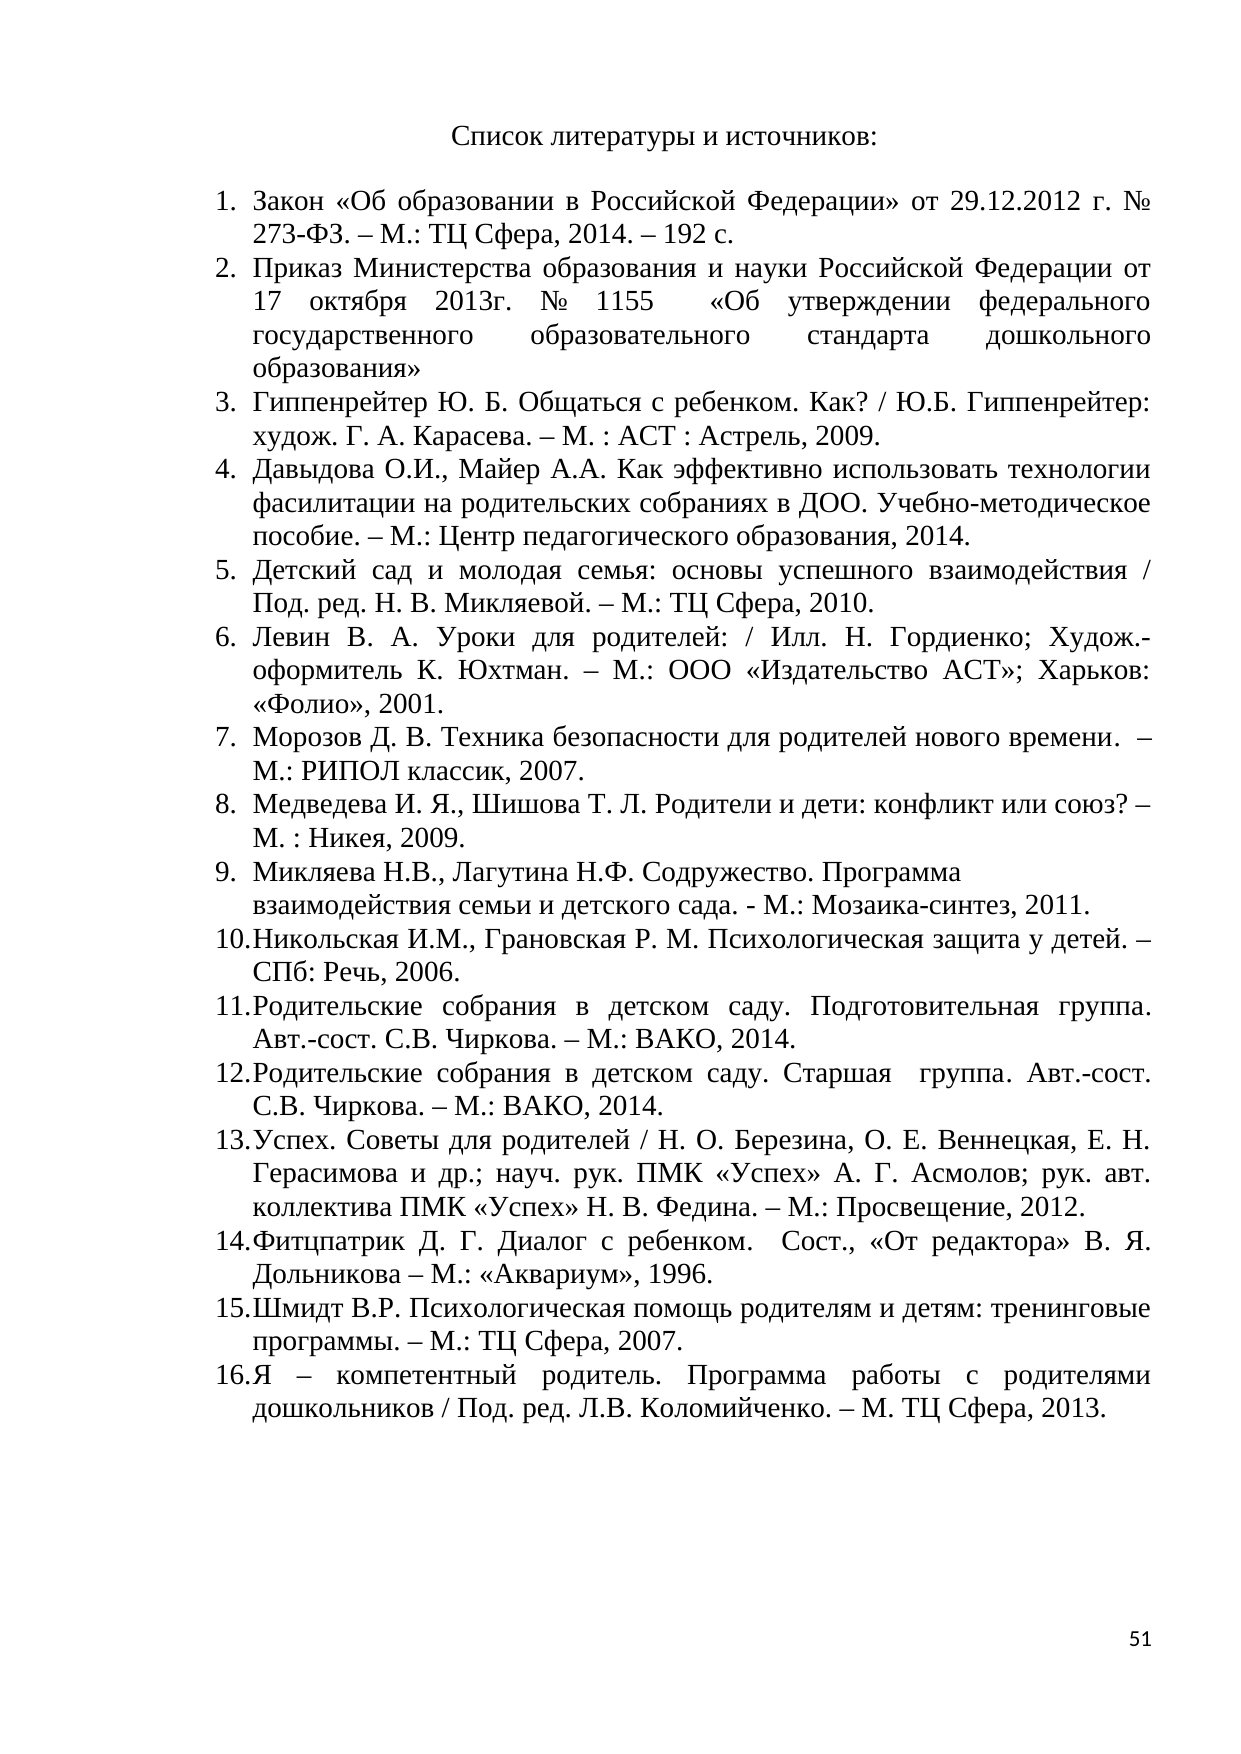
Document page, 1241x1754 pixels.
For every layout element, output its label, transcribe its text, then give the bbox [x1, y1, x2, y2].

list Закон «Об образовании в Российской Федерации» от 29.12.2012 г. № 273-ФЗ. – М.: ТЦ Сфера, 2014. – 192 с. [215, 183, 1152, 250]
list Гиппенрейтер Ю. Б. Общаться с ребенком. Как? / Ю.Б. Гиппенрейтер: худож. Г. А. Карасева. – М. : АСТ : Астрель, 2009. [215, 384, 1152, 451]
list Детский сад и молодая семья: основы успешного взаимодействия / Под. ред. Н. В. Микляевой. – М.: ТЦ Сфера, 2010. [215, 552, 1152, 619]
list Приказ Министерства образования и науки Российской Федерации от 17 октября 2013г. № 1155 «Об утверждении федерального государственного образовательного стандарта дошкольного образования» [215, 250, 1152, 384]
list Я – компетентный родитель. Программа работы с родителями дошкольников / Под. ред. Л.В. Коломийченко. – М. ТЦ Сфера, 2013. [215, 1357, 1152, 1424]
list Микляева Н.В., Лагутина Н.Ф. Содружество. Программа взаимодействия семьи и детского сада. - М.: Мозаика-синтез, 2011. [215, 854, 1152, 921]
list Фитцпатрик Д. Г. Диалог с ребенком. Сост., «От редактора» В. Я. Дольникова – М.: «Аквариум», 1996. [215, 1223, 1152, 1290]
list Успех. Советы для родителей / Н. О. Березина, О. Е. Веннецкая, Е. Н. Герасимова и др.; науч. рук. ПМК «Успех» А. Г. Асмолов; рук. авт. коллектива ПМК «Успех» Н. В. Федина. – М.: Просвещение, 2012. [215, 1122, 1152, 1223]
list Шмидт В.Р. Психологическая помощь родителям и детям: тренинговые программы. – М.: ТЦ Сфера, 2007. [215, 1290, 1152, 1357]
list Левин В. А. Уроки для родителей: / Илл. Н. Гордиенко; Худож.-оформитель К. Юхтман. – М.: ООО «Издательство АСТ»; Харьков: «Фолио», 2001. [215, 619, 1152, 719]
list Родительские собрания в детском саду. Старшая группа. Авт.-сост. С.В. Чиркова. – М.: ВАКО, 2014. [215, 1055, 1152, 1122]
list Морозов Д. В. Техника безопасности для родителей нового времени. – М.: РИПОЛ классик, 2007. [215, 719, 1152, 787]
list Медведева И. Я., Шишова Т. Л. Родители и дети: конфликт или союз? – М. : Никея, 2009. [215, 787, 1152, 854]
list Давыдова О.И., Майер А.А. Как эффективно использовать технологии фасилитации на родительских собраниях в ДОО. Учебно-методическое пособие. – М.: Центр педагогического образования, 2014. [215, 451, 1152, 552]
list Никольская И.М., Грановская Р. М. Психологическая защита у детей. – СПб: Речь, 2006. [215, 921, 1152, 988]
list Родительские собрания в детском саду. Подготовительная группа. Авт.-сост. С.В. Чиркова. – М.: ВАКО, 2014. [215, 988, 1152, 1055]
text Список литературы и источников: [193, 118, 1136, 152]
